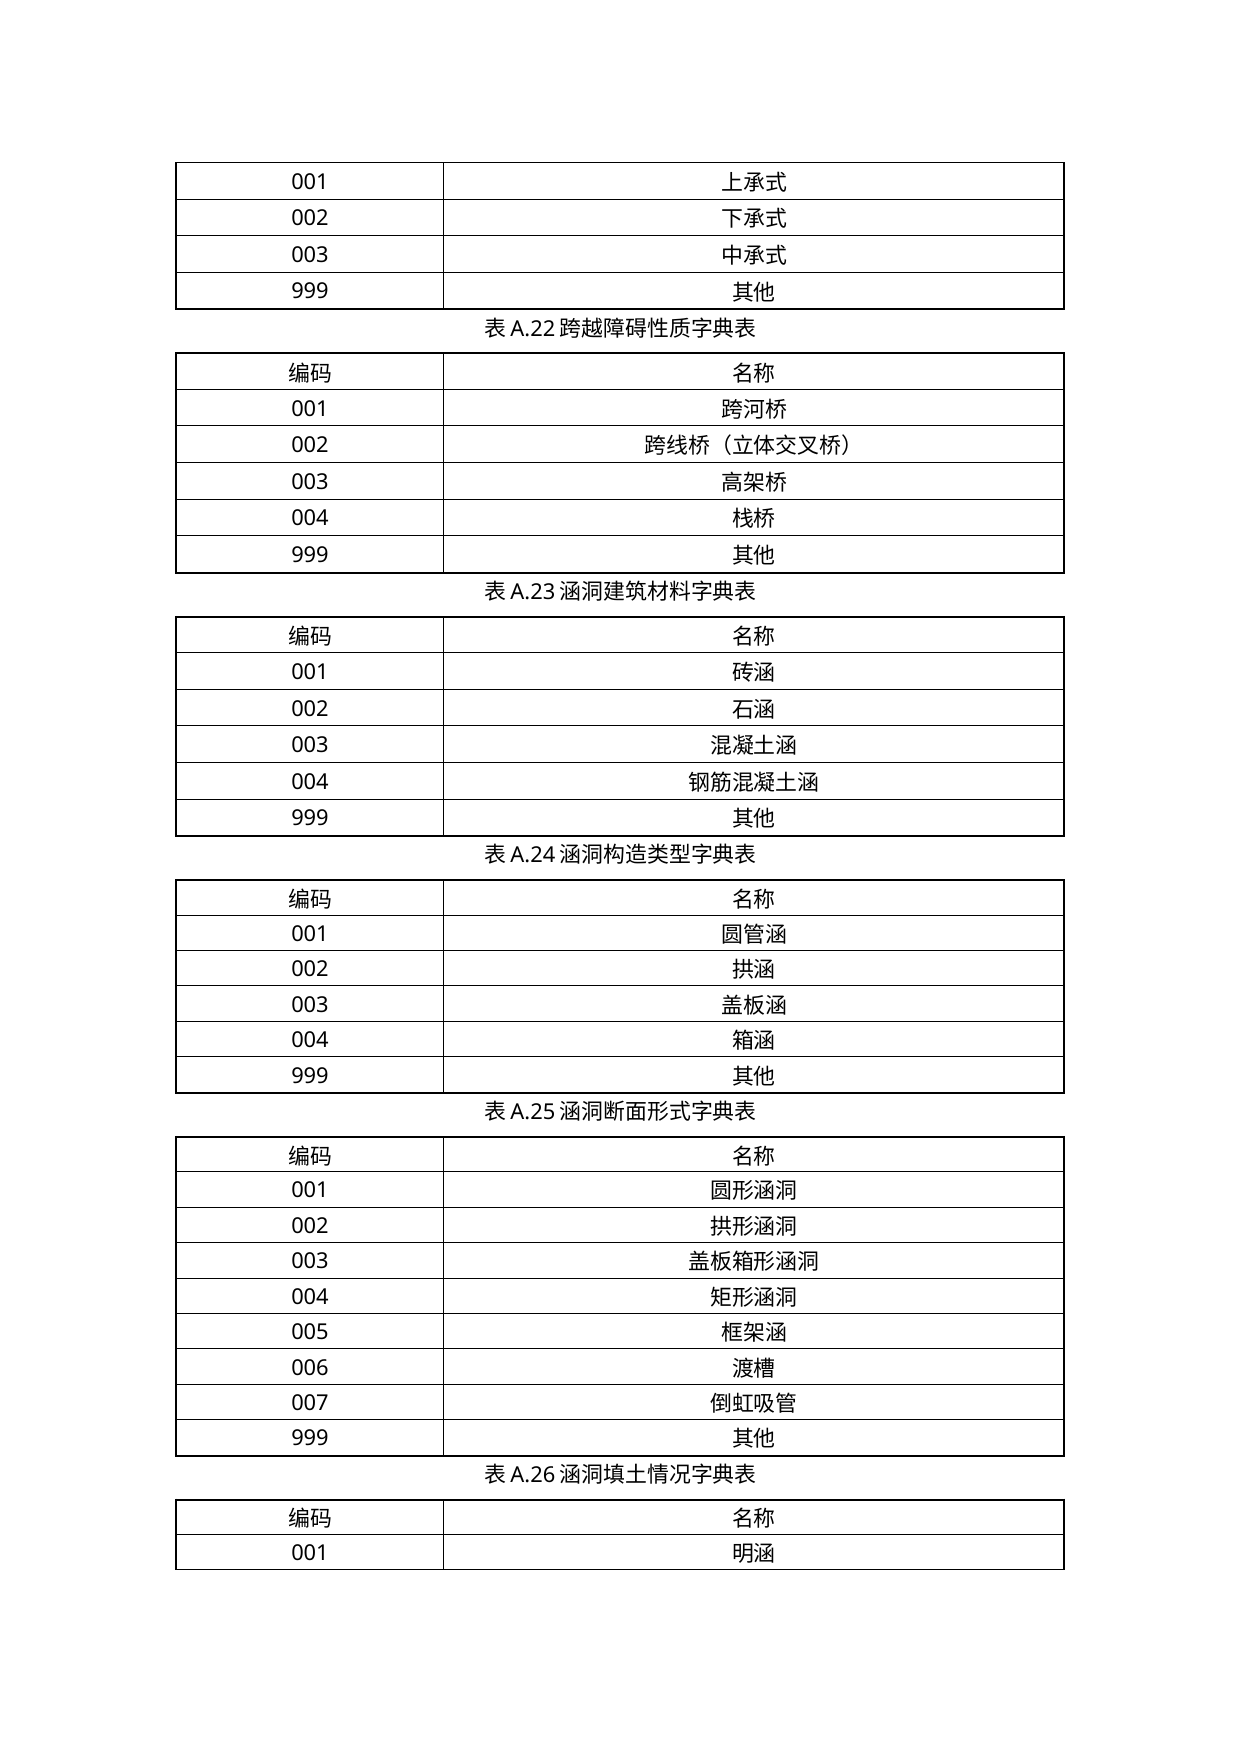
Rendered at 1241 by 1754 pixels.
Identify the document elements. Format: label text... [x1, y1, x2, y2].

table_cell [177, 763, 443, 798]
text 表A.24涵洞构造类型字典表 [187, 837, 1053, 870]
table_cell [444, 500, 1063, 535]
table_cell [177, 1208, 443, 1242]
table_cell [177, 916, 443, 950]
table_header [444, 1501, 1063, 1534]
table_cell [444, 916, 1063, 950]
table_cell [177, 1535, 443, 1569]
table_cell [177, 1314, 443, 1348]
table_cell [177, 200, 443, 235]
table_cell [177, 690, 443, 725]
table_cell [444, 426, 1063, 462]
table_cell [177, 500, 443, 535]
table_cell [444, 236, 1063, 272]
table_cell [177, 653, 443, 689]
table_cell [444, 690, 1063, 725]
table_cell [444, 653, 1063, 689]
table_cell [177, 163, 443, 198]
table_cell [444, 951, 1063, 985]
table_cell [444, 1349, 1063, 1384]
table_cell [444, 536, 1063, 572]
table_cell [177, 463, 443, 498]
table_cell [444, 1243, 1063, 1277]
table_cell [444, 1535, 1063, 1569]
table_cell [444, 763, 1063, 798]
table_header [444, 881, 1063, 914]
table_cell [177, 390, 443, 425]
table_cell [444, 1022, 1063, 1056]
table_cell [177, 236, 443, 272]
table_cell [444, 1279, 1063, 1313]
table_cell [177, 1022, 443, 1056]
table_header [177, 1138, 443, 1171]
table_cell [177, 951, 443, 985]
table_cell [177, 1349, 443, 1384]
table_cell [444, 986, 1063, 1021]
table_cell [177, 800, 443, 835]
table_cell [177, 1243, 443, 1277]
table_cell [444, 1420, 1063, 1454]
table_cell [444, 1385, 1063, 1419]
text 表A.25涵洞断面形式字典表 [187, 1094, 1053, 1126]
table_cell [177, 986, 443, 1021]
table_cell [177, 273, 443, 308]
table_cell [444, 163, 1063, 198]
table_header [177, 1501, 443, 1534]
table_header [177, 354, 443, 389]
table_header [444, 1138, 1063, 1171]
text 表A.26涵洞填土情况字典表 [187, 1457, 1053, 1489]
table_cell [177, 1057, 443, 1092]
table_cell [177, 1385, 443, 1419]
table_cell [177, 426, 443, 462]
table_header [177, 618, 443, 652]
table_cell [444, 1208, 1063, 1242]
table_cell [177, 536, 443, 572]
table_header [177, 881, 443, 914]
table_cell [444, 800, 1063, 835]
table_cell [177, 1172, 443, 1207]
text 表A.22跨越障碍性质字典表 [187, 310, 1053, 343]
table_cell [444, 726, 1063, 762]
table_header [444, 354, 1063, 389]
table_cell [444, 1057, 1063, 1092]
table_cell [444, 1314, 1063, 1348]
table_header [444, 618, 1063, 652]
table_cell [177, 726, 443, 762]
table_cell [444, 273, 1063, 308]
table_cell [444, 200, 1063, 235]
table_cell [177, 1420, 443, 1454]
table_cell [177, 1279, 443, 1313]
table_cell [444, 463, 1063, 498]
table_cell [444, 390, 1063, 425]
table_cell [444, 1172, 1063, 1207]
text 表A.23涵洞建筑材料字典表 [187, 574, 1053, 606]
